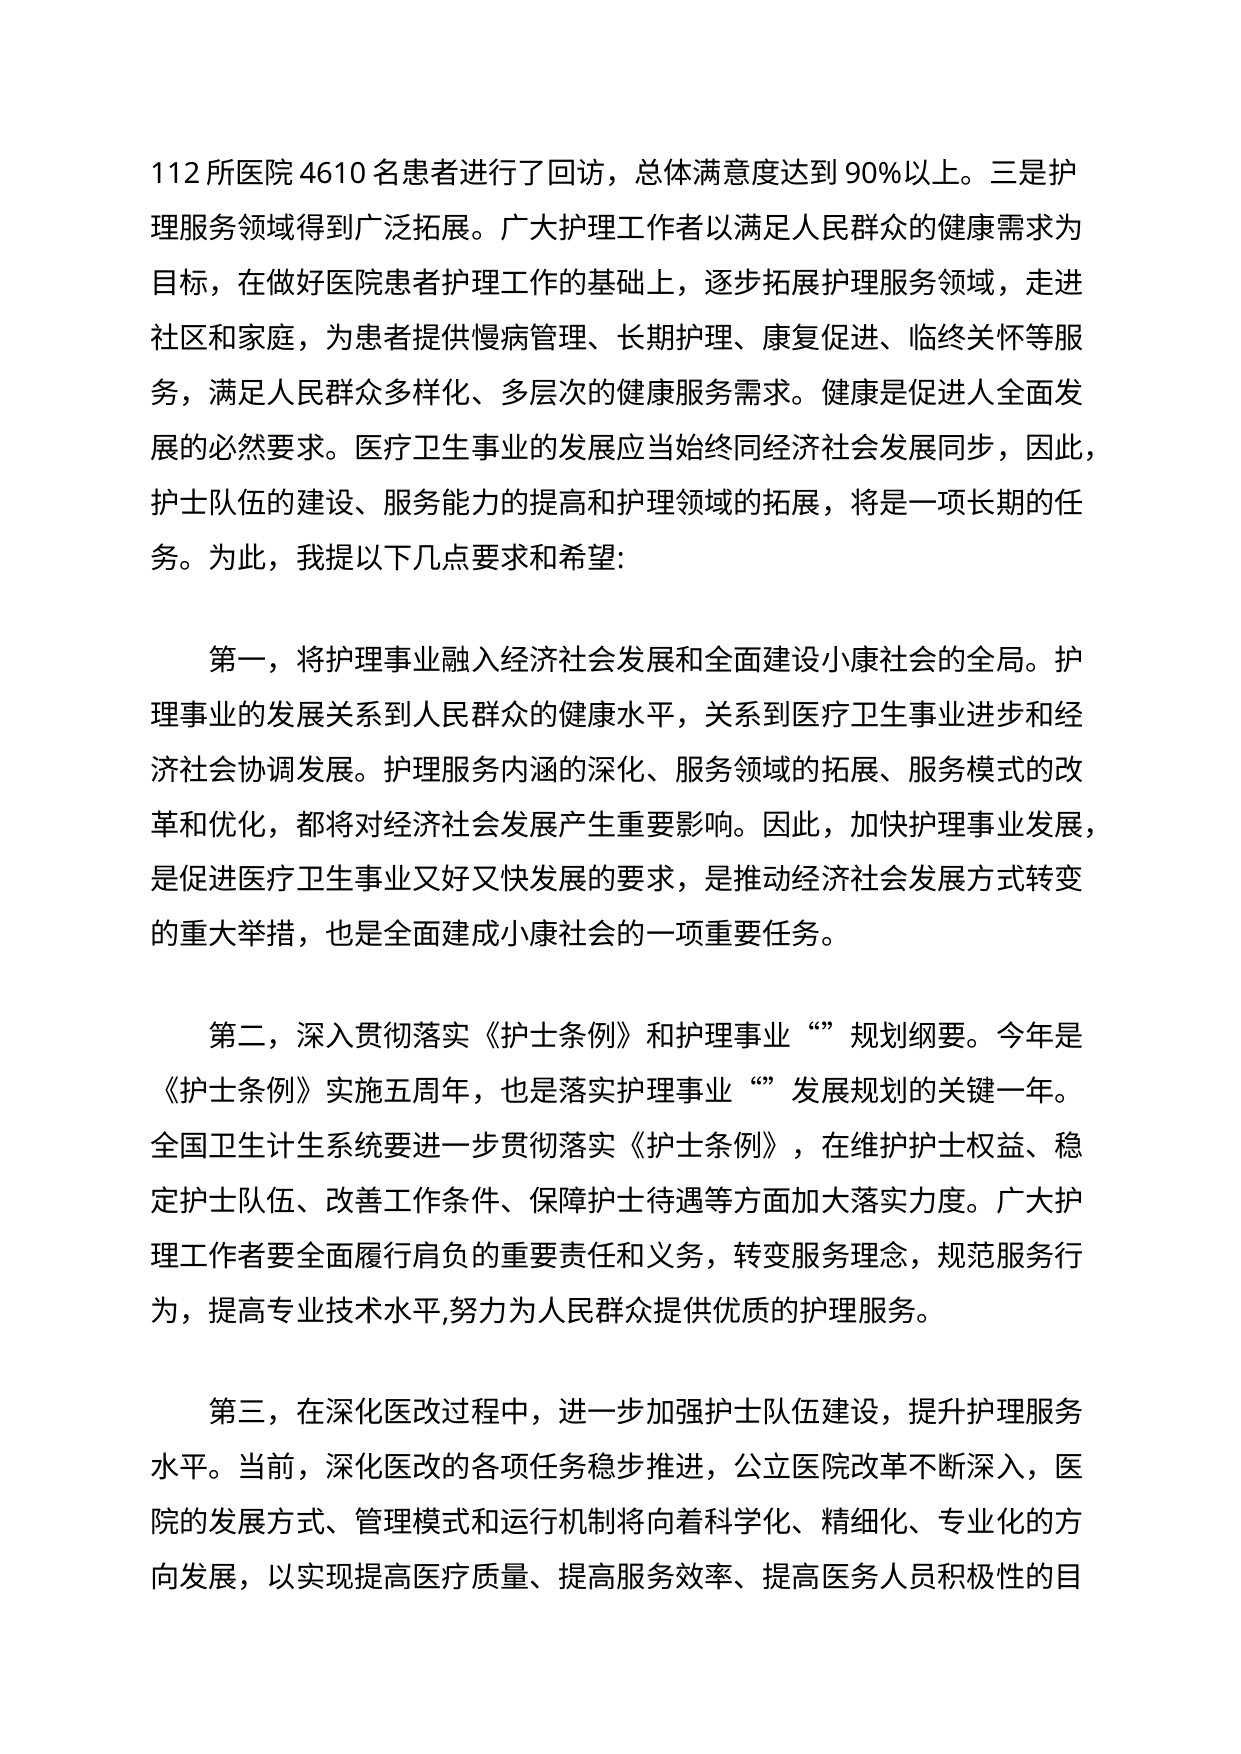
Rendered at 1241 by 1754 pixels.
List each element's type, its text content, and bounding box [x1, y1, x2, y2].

text 第一，将护理事业融入经济社会发展和全面建设小康社会的全局。护理事业的发展关系到人民群众的健康水平，关系到医疗卫生事业进步和经济社会协调发展。护理服务内涵的深化、服务领域的拓展、服务模式的改革和优化，都将对经济社会发展产生重要影响。因此，加快护理事业发展，是促进医疗卫生事业又好又快发展的要求，是推动经济社会发展方式转变的重大举措，也是全面建成小康社会的一项重要任务。 [150, 636, 1090, 953]
text 第二，深入贯彻落实《护士条例》和护理事业“”规划纲要。今年是《护士条例》实施五周年，也是落实护理事业“”发展规划的关键一年。全国卫生计生系统要进一步贯彻落实《护士条例》，在维护护士权益、稳定护士队伍、改善工作条件、保障护士待遇等方面加大落实力度。广大护理工作者要全面履行肩负的重要责任和义务，转变服务理念，规范服务行为，提高专业技术水平,努力为人民群众提供优质的护理服务。 [150, 1013, 1090, 1329]
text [150, 1389, 1090, 1596]
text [150, 150, 1090, 577]
